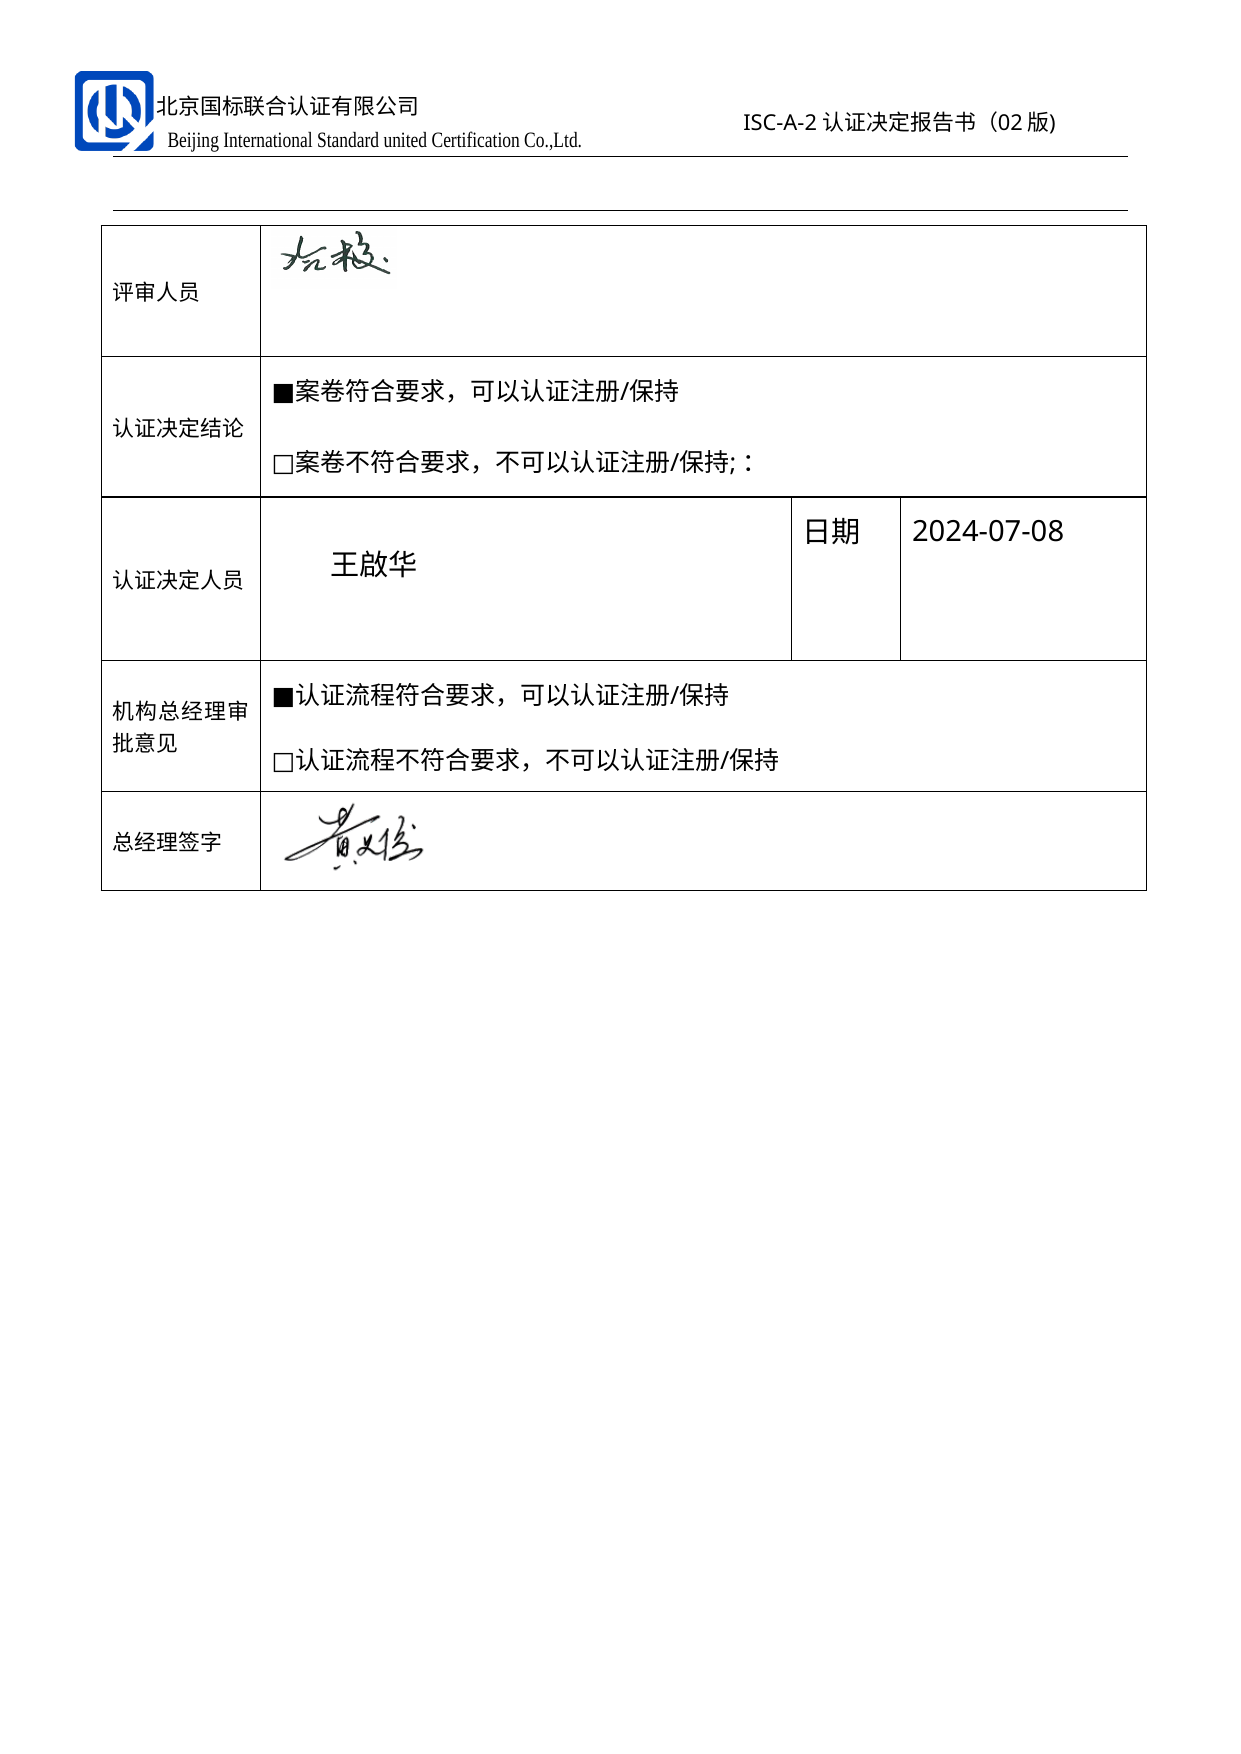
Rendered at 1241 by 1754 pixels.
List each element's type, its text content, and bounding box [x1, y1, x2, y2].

table_cell 认证决定结论 [102, 357, 260, 496]
table_cell 认证决定人员 [102, 498, 260, 660]
table_cell 总经理签字 [102, 792, 260, 889]
table_cell 王啟华 [261, 498, 791, 660]
table_cell ■案卷符合要求，可以认证注册/保持 □案卷不符合要求，不可以认证注册/保持; ： [261, 357, 1146, 496]
picture [74, 71, 154, 151]
table_cell [261, 226, 1146, 356]
table_cell 日期 [792, 498, 900, 660]
table_cell ■认证流程符合要求，可以认证注册/保持 □认证流程不符合要求，不可以认证注册/保持 [261, 661, 1146, 791]
table_cell 评审人员 [102, 226, 260, 356]
picture [271, 226, 397, 289]
picture [271, 792, 441, 881]
table_cell 机构总经理审批意见 [102, 661, 260, 791]
table_cell [261, 792, 1146, 889]
table_cell 2024-07-08 [901, 498, 1146, 660]
